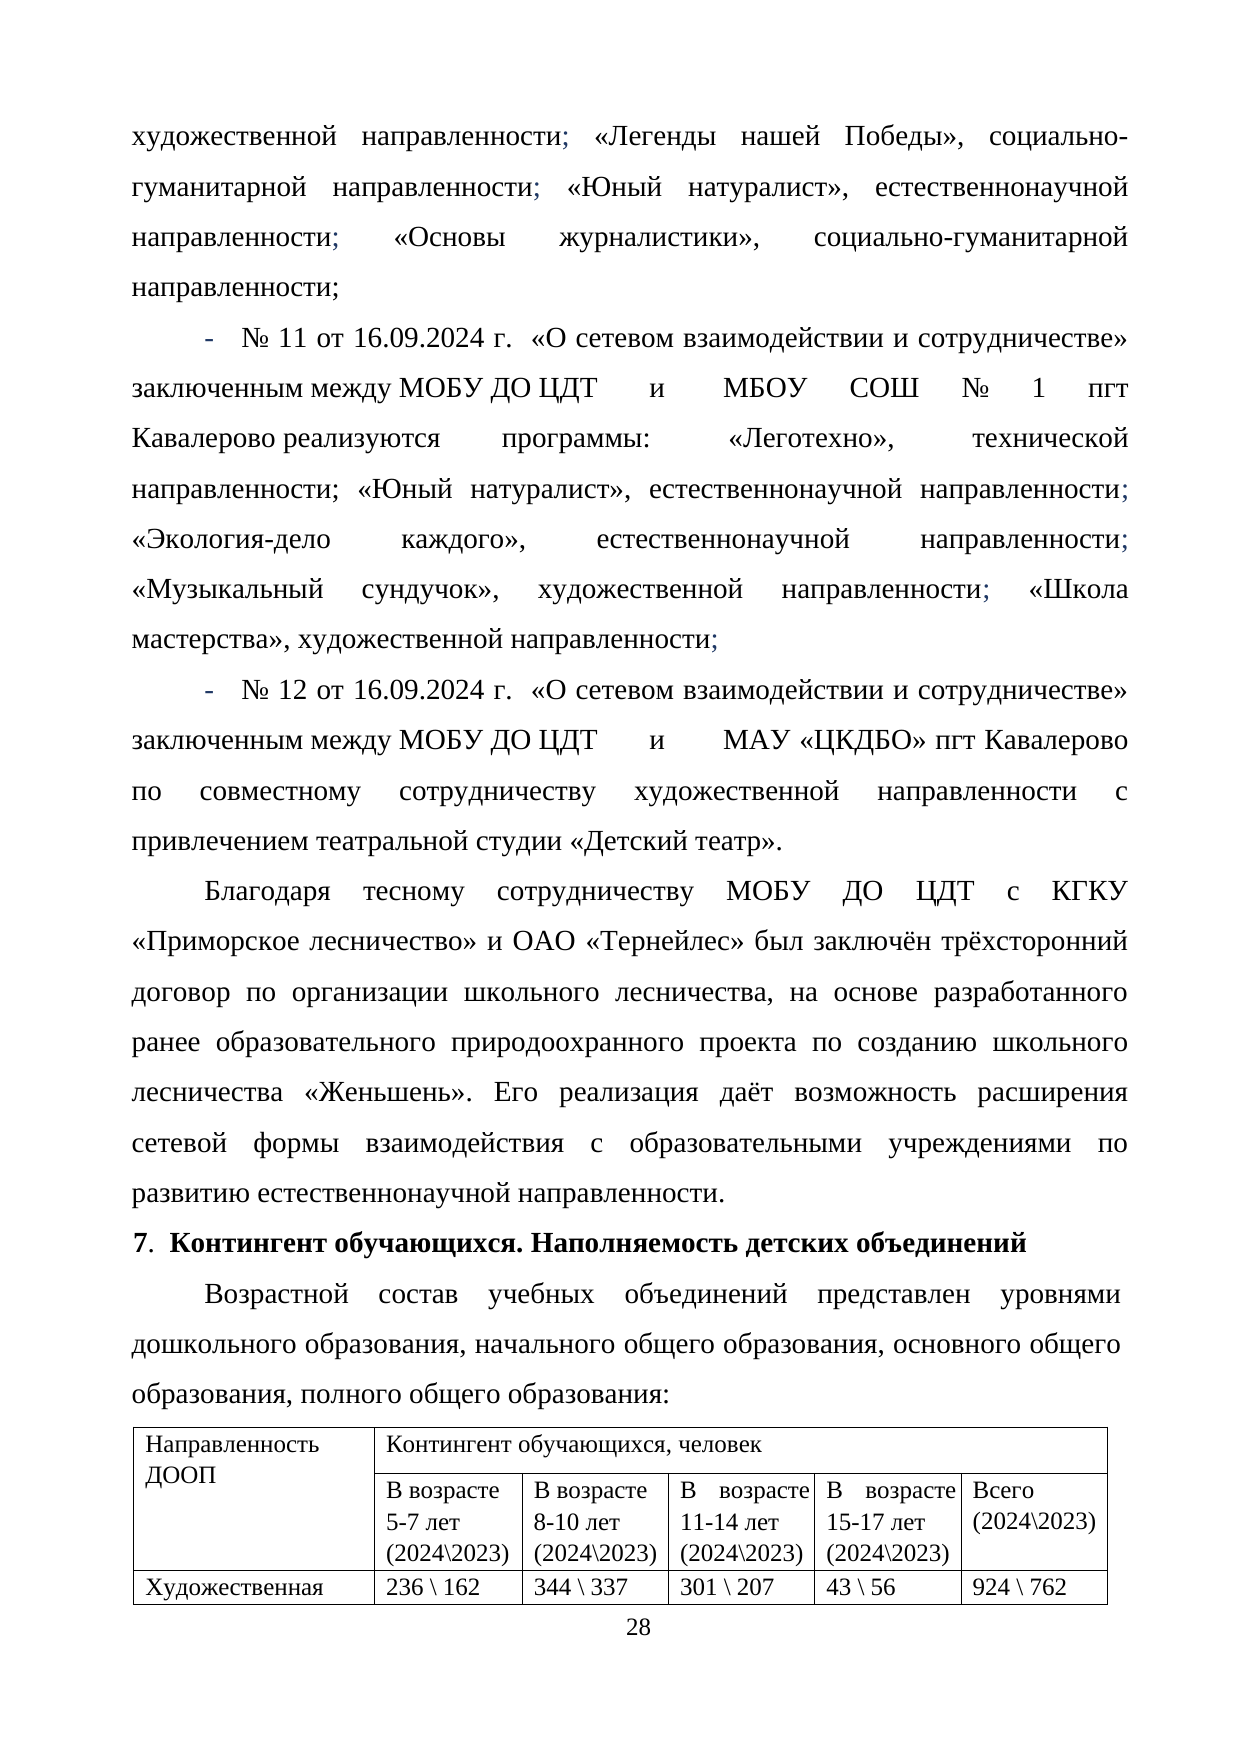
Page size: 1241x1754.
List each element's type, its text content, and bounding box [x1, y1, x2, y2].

table_cell 43 \ 56 [815, 1571, 961, 1604]
text - № 12 от 16.09.2024 г. «О сетевом взаимодействии и сотрудничестве» заключенным между МОБУ ДО ЦДТ и МАУ «ЦКДБО» пгт Кавалерово по совместному сотрудничеству художественной направленности с привлечением театральной студии «Детский театр». [131, 672, 1129, 856]
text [131, 118, 1129, 303]
table_cell В возрасте 5-7 лет (2024\2023) [375, 1474, 522, 1570]
text Благодаря тесному сотрудничеству МОБУ ДО ЦДТ с КГКУ «Приморское лесничество» и ОАО «Тернейлес» был заключён трёхсторонний договор по организации школьного лесничества, на основе разработанного ранее образовательного природоохранного проекта по созданию школьного лесничества «Женьшень». Его реализация даёт возможность расширения сетевой формы взаимодействия с образовательными учреждениями по развитию естественнонаучной направленности. [131, 873, 1129, 1209]
table_cell В возрасте 15-17 лет (2024\2023) [815, 1474, 961, 1570]
table_cell Всего (2024\2023) [962, 1474, 1107, 1570]
table_cell В возрасте 11-14 лет (2024\2023) [669, 1474, 814, 1570]
table_cell Художественная [134, 1571, 374, 1604]
subtitle 7. Контингент обучающихся. Наполняемость детских объединений [133, 1225, 1124, 1259]
table_cell 236 \ 162 [375, 1571, 522, 1604]
text Возрастной состав учебных объединений представлен уровнями дошкольного образования, начального общего образования, основного общего образования, полного общего образования: [131, 1276, 1122, 1410]
text - № 11 от 16.09.2024 г. «О сетевом взаимодействии и сотрудничестве» заключенным между МОБУ ДО ЦДТ и МБОУ СОШ № 1 пгт Кавалерово реализуются программы: «Леготехно», технической направленности; «Юный натуралист», естественнонаучной направленности; «Экология-дело каждого», естественнонаучной направленности; «Музыкальный сундучок», художественной направленности; «Школа мастерства», художественной направленности; [131, 320, 1129, 655]
table_cell 301 \ 207 [669, 1571, 814, 1604]
table_cell 344 \ 337 [523, 1571, 668, 1604]
table_cell В возрасте 8-10 лет (2024\2023) [523, 1474, 668, 1570]
table_cell 924 \ 762 [962, 1571, 1107, 1604]
table_header Контингент обучающихся, человек [375, 1428, 1107, 1473]
table_header Направленность ДООП [134, 1428, 374, 1570]
